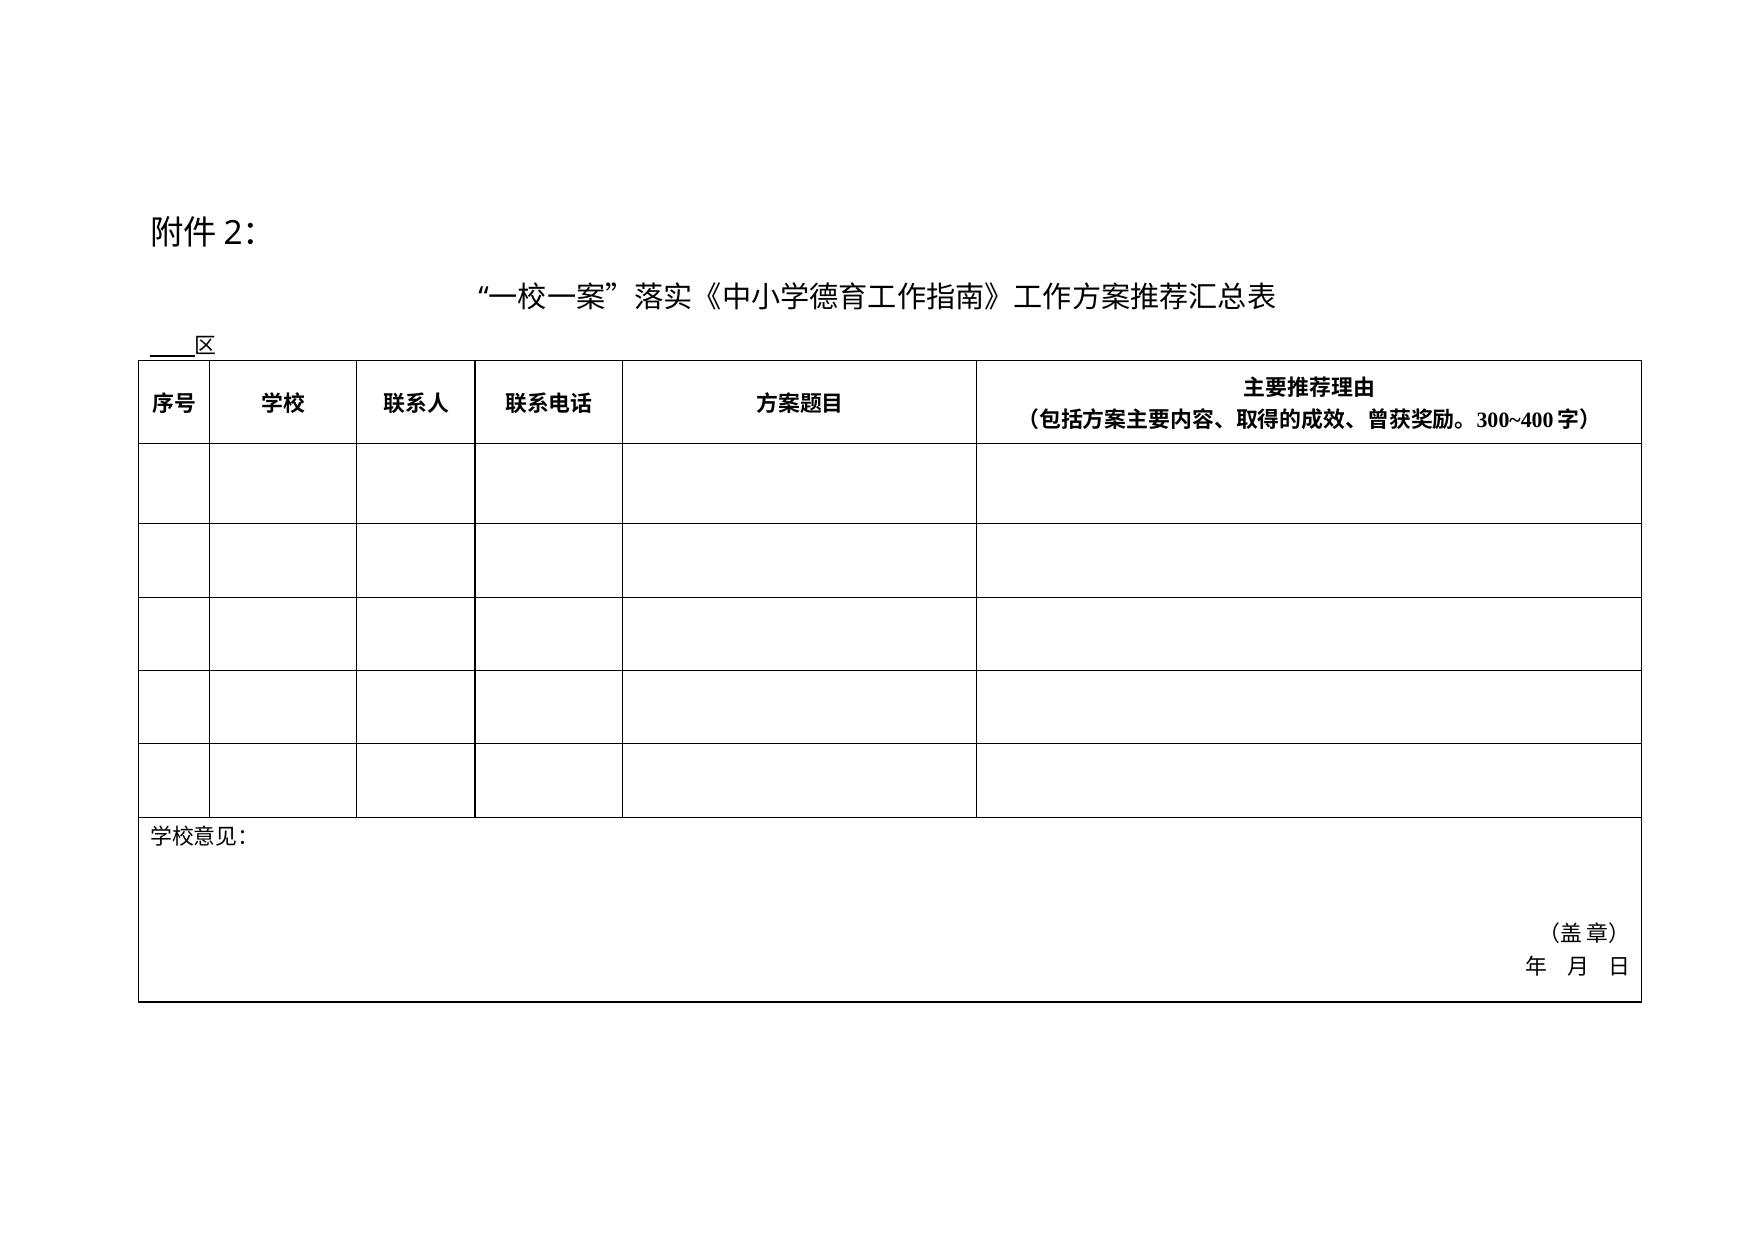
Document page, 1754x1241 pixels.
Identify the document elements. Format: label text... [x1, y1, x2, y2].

table_cell [476, 444, 622, 523]
table_cell 学校意见： （盖 章） 年 月 日 [139, 818, 1641, 1001]
table_header 联系人 [357, 361, 474, 443]
table_cell [476, 598, 622, 670]
table_cell [623, 671, 976, 743]
text 区 [150, 328, 1604, 360]
table_cell [210, 444, 356, 523]
text 附件2： [150, 198, 1604, 263]
table_cell [977, 671, 1641, 743]
text “一校一案”落实《中小学德育工作指南》工作方案推荐汇总表 [150, 263, 1604, 328]
table_cell [210, 671, 356, 743]
table_cell [139, 598, 209, 670]
table_cell [623, 598, 976, 670]
table_cell [623, 744, 976, 817]
table_header 序号 [139, 361, 209, 443]
table_header 方案题目 [623, 361, 976, 443]
table_cell [623, 444, 976, 523]
table_cell [139, 524, 209, 597]
table_header 联系电话 [476, 361, 622, 443]
table_cell [623, 524, 976, 597]
table_cell [476, 744, 622, 817]
table_cell [977, 524, 1641, 597]
table_cell [357, 598, 474, 670]
table_cell [357, 744, 474, 817]
table_cell [210, 598, 356, 670]
table_header 学校 [210, 361, 356, 443]
table_cell [977, 444, 1641, 523]
table_cell [139, 744, 209, 817]
table_cell [210, 524, 356, 597]
table_cell [210, 744, 356, 817]
table_cell [977, 598, 1641, 670]
table_cell [139, 444, 209, 523]
table_cell [977, 744, 1641, 817]
table_cell [357, 444, 474, 523]
table_header 主要推荐理由 （包括方案主要内容、取得的成效、曾获奖励。300~400字） [977, 361, 1641, 443]
table_cell [476, 524, 622, 597]
table_cell [357, 524, 474, 597]
table_cell [476, 671, 622, 743]
table_cell [139, 671, 209, 743]
table_cell [357, 671, 474, 743]
